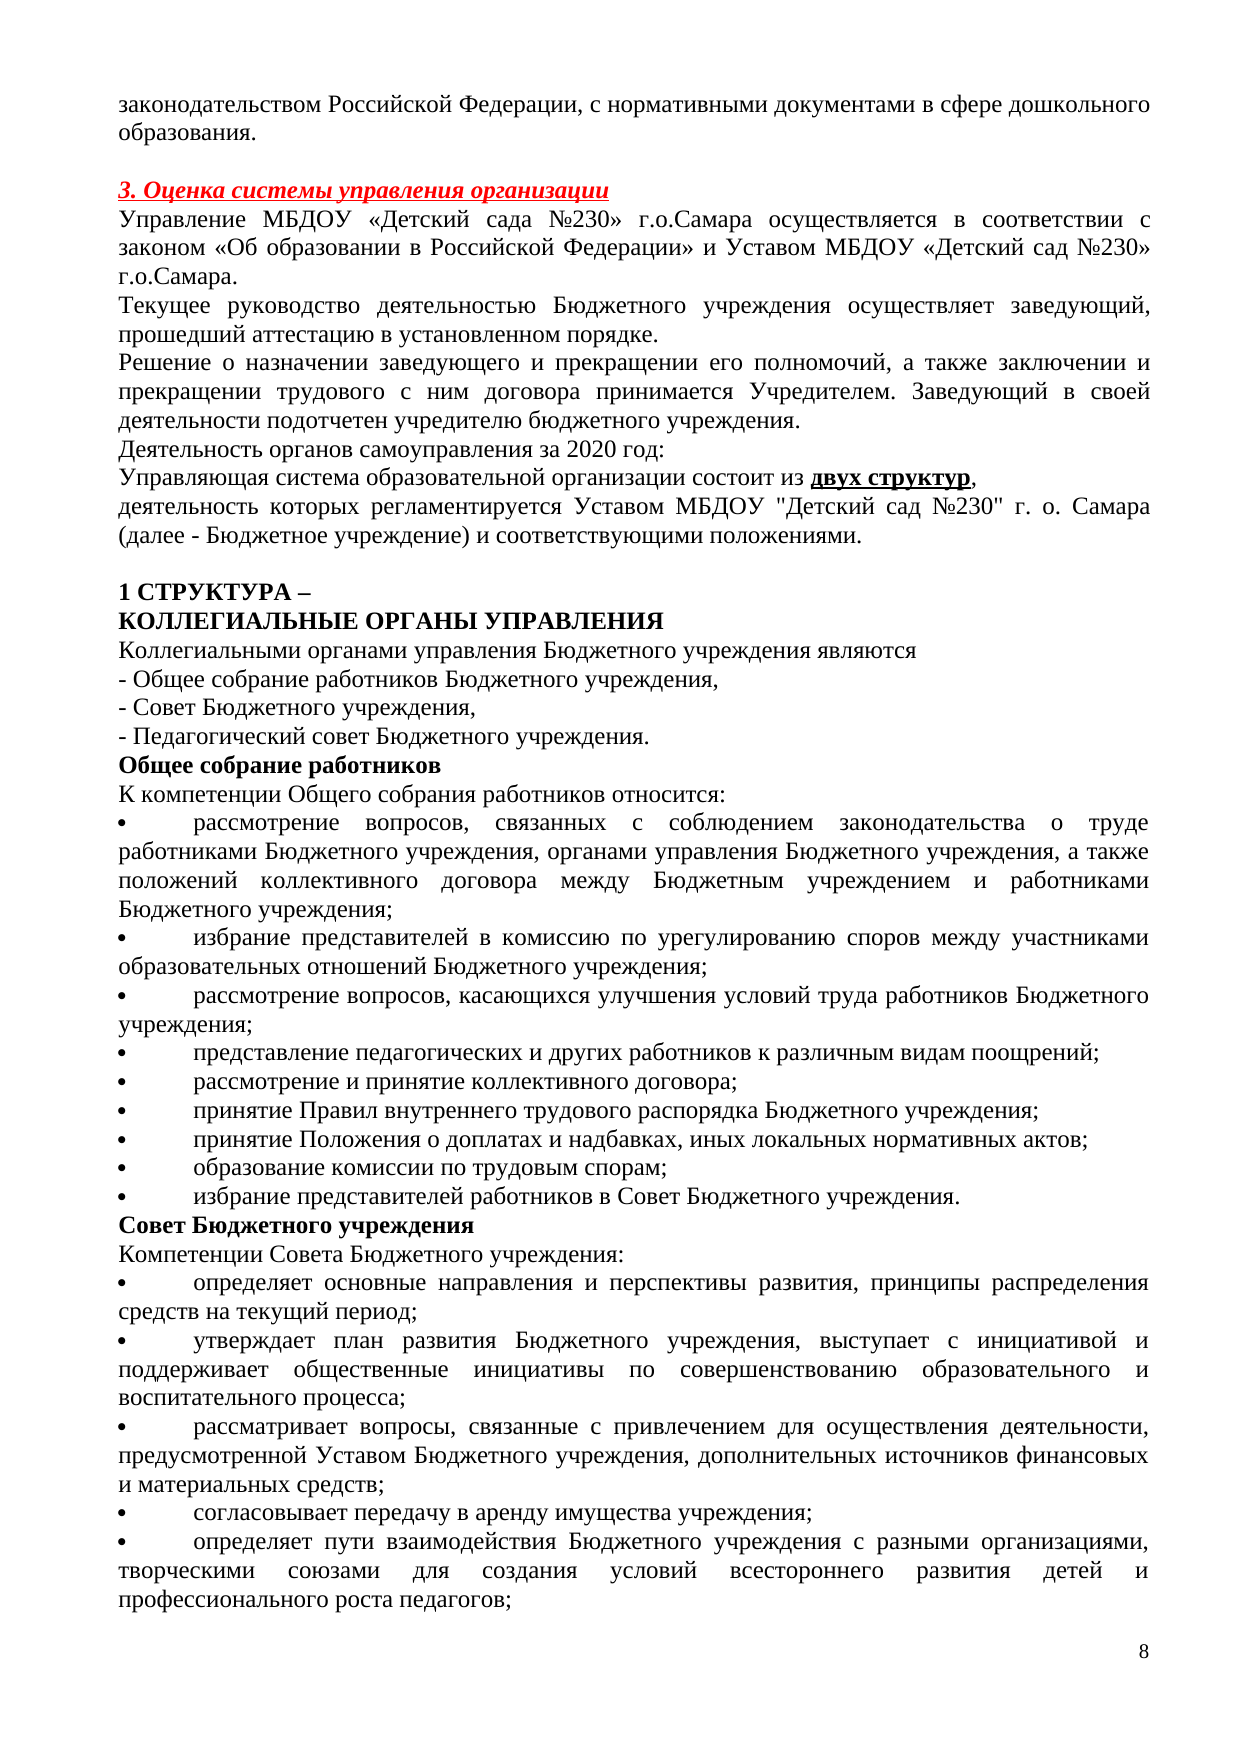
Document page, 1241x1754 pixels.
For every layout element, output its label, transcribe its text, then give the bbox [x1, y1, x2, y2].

text 3. Оценка системы управления организации [118, 175, 1152, 204]
text Компетенции Совета Бюджетного учреждения: [118, 1239, 1152, 1267]
list согласовывает передачу в аренду имущества учреждения; [118, 1497, 1150, 1526]
text деятельность которых регламентируется Уставом МБДОУ "Детский сад №230" г. о. Самара (далее - Бюджетное учреждение) и соответствующими положениями. [118, 491, 1152, 549]
text 1 СТРУКТУРА – [118, 577, 1152, 606]
list рассматривает вопросы, связанные с привлечением для осуществления деятельности, предусмотренной Уставом Бюджетного учреждения, дополнительных источников финансовых и материальных средств; [118, 1411, 1150, 1497]
text Управление МБДОУ «Детский сада №230» г.о.Самара осуществляется в соответствии с законом «Об образовании в Российской Федерации» и Уставом МБДОУ «Детский сад №230» г.о.Самара. [118, 204, 1152, 290]
list принятие Правил внутреннего трудового распорядка Бюджетного учреждения; [118, 1095, 1150, 1124]
list рассмотрение вопросов, касающихся улучшения условий труда работников Бюджетного учреждения; [118, 980, 1150, 1037]
text Деятельность органов самоуправления за 2020 год: [118, 434, 1152, 462]
list избрание представителей в комиссию по урегулированию споров между участниками образовательных отношений Бюджетного учреждения; [118, 922, 1150, 980]
text Управляющая система образовательной организации состоит из двух структур, [118, 462, 1152, 491]
list представление педагогических и других работников к различным видам поощрений; [118, 1037, 1150, 1066]
text Совет Бюджетного учреждения [118, 1210, 1152, 1239]
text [118, 89, 1152, 146]
text - Общее собрание работников Бюджетного учреждения, [118, 664, 1152, 692]
list принятие Положения о доплатах и надбавках, иных локальных нормативных актов; [118, 1124, 1150, 1152]
text Текущее руководство деятельностью Бюджетного учреждения осуществляет заведующий, прошедший аттестацию в установленном порядке. [118, 290, 1152, 347]
text - Совет Бюджетного учреждения, [118, 692, 1152, 721]
list определяет основные направления и перспективы развития, принципы распределения средств на текущий период; [118, 1267, 1150, 1325]
text - Педагогический совет Бюджетного учреждения. [118, 721, 1152, 750]
text Общее собрание работников [118, 750, 1152, 779]
text Решение о назначении заведующего и прекращении его полномочий, а также заключении и прекращении трудового с ним договора принимается Учредителем. Заведующий в своей деятельности подотчетен учредителю бюджетного учреждения. [118, 347, 1152, 434]
list рассмотрение вопросов, связанных с соблюдением законодательства о труде работниками Бюджетного учреждения, органами управления Бюджетного учреждения, а также положений коллективного договора между Бюджетным учреждением и работниками Бюджетного учреждения; [118, 807, 1150, 922]
list утверждает план развития Бюджетного учреждения, выступает с инициативой и поддерживает общественные инициативы по совершенствованию образовательного и воспитательного процесса; [118, 1325, 1150, 1411]
list избрание представителей работников в Совет Бюджетного учреждения. [118, 1181, 1150, 1210]
text Коллегиальными органами управления Бюджетного учреждения являются [118, 635, 1152, 664]
text КОЛЛЕГИАЛЬНЫЕ ОРГАНЫ УПРАВЛЕНИЯ [118, 606, 1152, 635]
list рассмотрение и принятие коллективного договора; [118, 1066, 1150, 1095]
text К компетенции Общего собрания работников относится: [118, 779, 1152, 807]
list определяет пути взаимодействия Бюджетного учреждения с разными организациями, творческими союзами для создания условий всестороннего развития детей и профессионального роста педагогов; [118, 1526, 1150, 1612]
list образование комиссии по трудовым спорам; [118, 1152, 1150, 1181]
